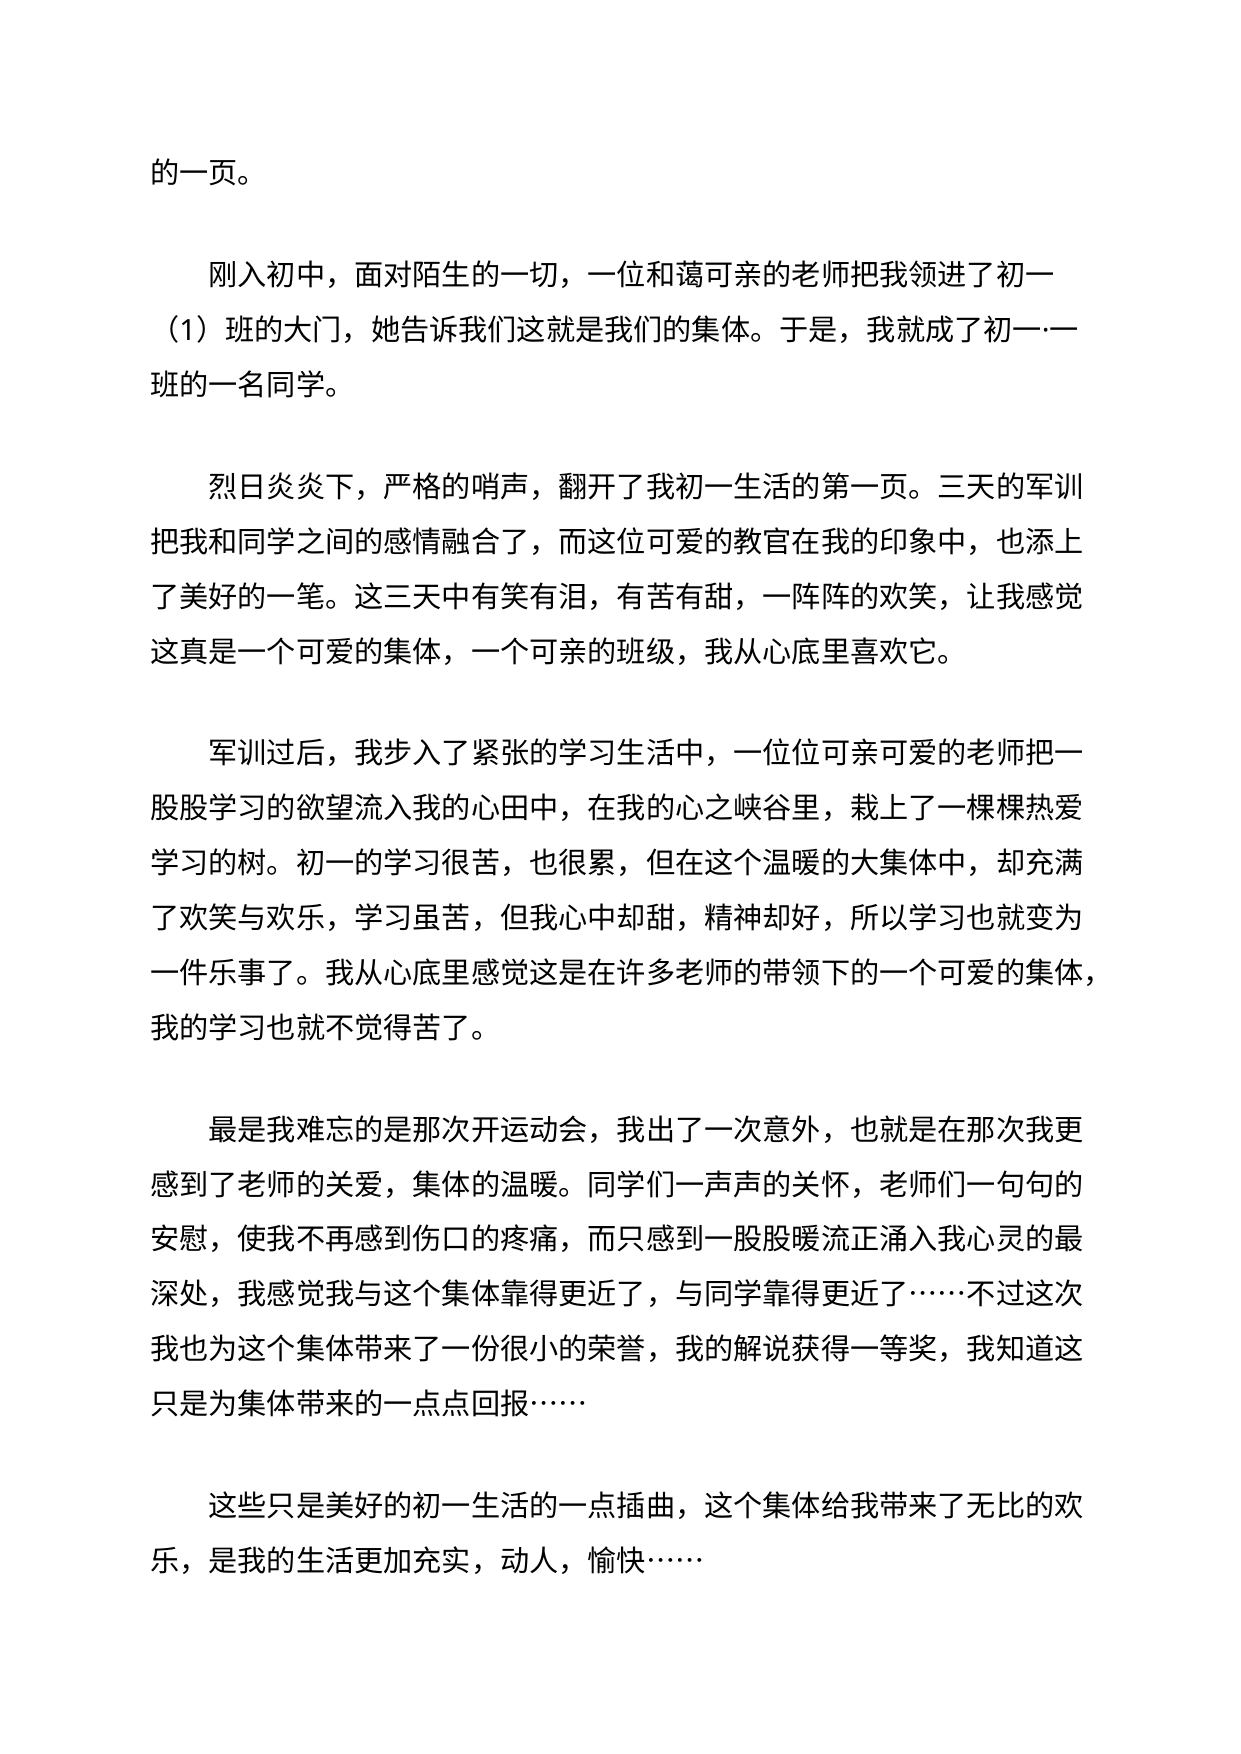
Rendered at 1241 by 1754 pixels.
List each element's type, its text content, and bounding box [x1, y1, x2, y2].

text 烈日炎炎下，严格的哨声，翻开了我初一生活的第一页。三天的军训把我和同学之间的感情融合了，而这位可爱的教官在我的印象中，也添上了美好的一笔。这三天中有笑有泪，有苦有甜，一阵阵的欢笑，让我感觉这真是一个可爱的集体，一个可亲的班级，我从心底里喜欢它。 [150, 463, 1090, 670]
text 最是我难忘的是那次开运动会，我出了一次意外，也就是在那次我更感到了老师的关爱，集体的温暖。同学们一声声的关怀，老师们一句句的安慰，使我不再感到伤口的疼痛，而只感到一股股暖流正涌入我心灵的最深处，我感觉我与这个集体靠得更近了，与同学靠得更近了……不过这次我也为这个集体带来了一份很小的荣誉，我的解说获得一等奖，我知道这只是为集体带来的一点点回报…… [150, 1106, 1090, 1423]
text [150, 150, 1090, 192]
text 这些只是美好的初一生活的一点插曲，这个集体给我带来了无比的欢乐，是我的生活更加充实，动人，愉快…… [150, 1482, 1090, 1579]
text 军训过后，我步入了紧张的学习生活中，一位位可亲可爱的老师把一股股学习的欲望流入我的心田中，在我的心之峡谷里，栽上了一棵棵热爱学习的树。初一的学习很苦，也很累，但在这个温暖的大集体中，却充满了欢笑与欢乐，学习虽苦，但我心中却甜，精神却好，所以学习也就变为一件乐事了。我从心底里感觉这是在许多老师的带领下的一个可爱的集体，我的学习也就不觉得苦了。 [150, 730, 1090, 1047]
text 刚入初中，面对陌生的一切，一位和蔼可亲的老师把我领进了初一（1）班的大门，她告诉我们这就是我们的集体。于是，我就成了初一·一班的一名同学。 [150, 252, 1090, 404]
